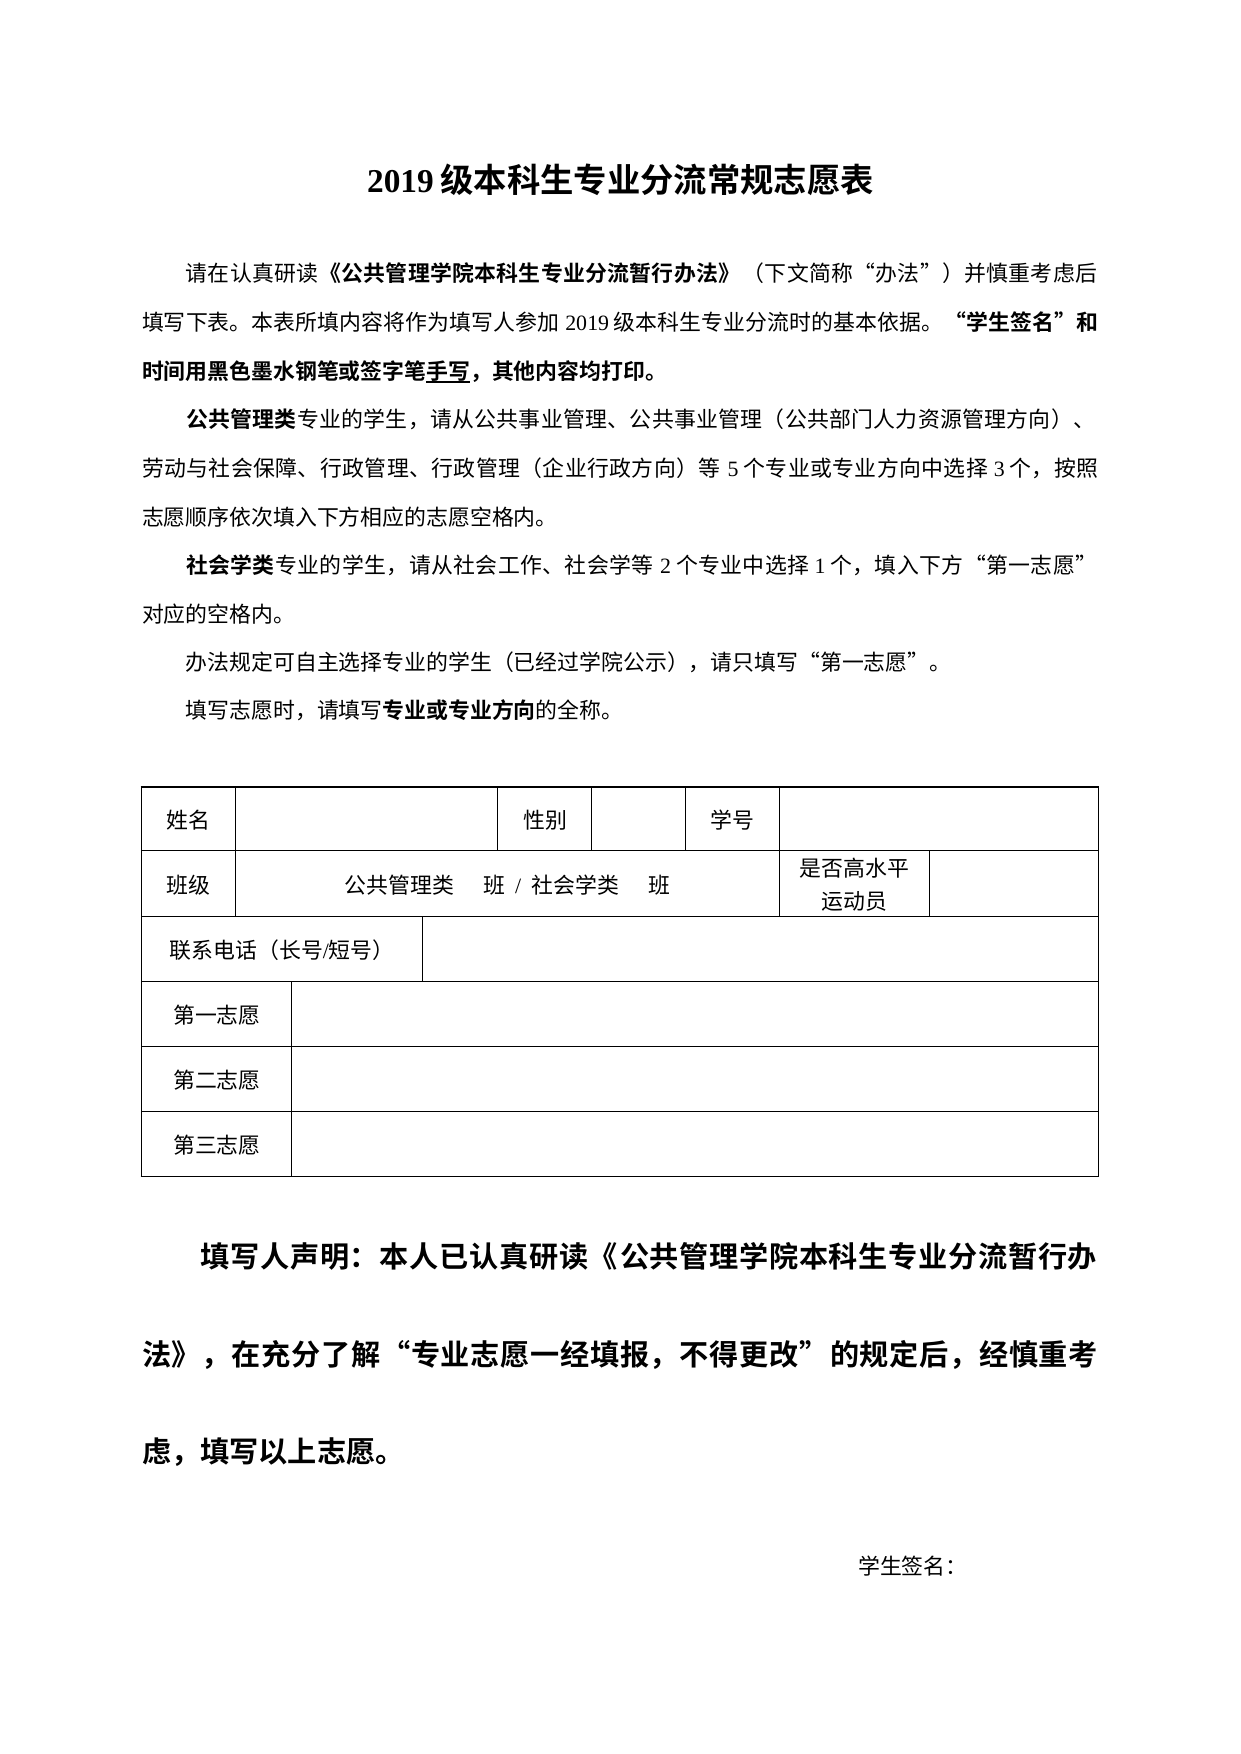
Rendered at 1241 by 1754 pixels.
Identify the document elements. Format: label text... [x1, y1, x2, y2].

table_cell [292, 982, 1098, 1046]
table_cell 班级 [142, 851, 235, 916]
text 填写人声明：本人已认真研读《公共管理学院本科生专业分流暂行办法》，在充分了解“专业志愿一经填报，不得更改”的规定后，经慎重考虑，填写以上志愿。 [142, 1222, 1098, 1482]
table_header 性别 [498, 788, 591, 850]
table_cell 是否高水平运动员 [780, 851, 929, 916]
table_header 姓名 [142, 788, 235, 850]
table_cell 第一志愿 [142, 982, 291, 1046]
table_header [236, 788, 497, 850]
table_cell 第三志愿 [142, 1112, 291, 1176]
table_cell 公共管理类 班 / 社会学类 班 [236, 851, 779, 916]
table_cell [292, 1112, 1098, 1176]
text 公共管理类专业的学生，请从公共事业管理、公共事业管理（公共部门人力资源管理方向）、劳动与社会保障、行政管理、行政管理（企业行政方向）等5个专业或专业方向中选择3个，按照志愿顺序依次填入下方相应的志愿空格内。 [142, 402, 1098, 532]
text 请在认真研读《公共管理学院本科生专业分流暂行办法》（下文简称“办法”）并慎重考虑后填写下表。本表所填内容将作为填写人参加2019级本科生专业分流时的基本依据。“学生签名”和时间用黑色墨水钢笔或签字笔手写，其他内容均打印。 [142, 256, 1098, 386]
table_header [592, 788, 685, 850]
table_cell [292, 1047, 1098, 1111]
table_header 学号 [686, 788, 779, 850]
text 办法规定可自主选择专业的学生（已经过学院公示），请只填写“第一志愿”。 [142, 644, 1098, 677]
text 填写志愿时，请填写专业或专业方向的全称。 [142, 693, 1098, 725]
table_cell 联系电话（长号/短号） [142, 917, 422, 981]
text 社会学类专业的学生，请从社会工作、社会学等2个专业中选择1个，填入下方“第一志愿”对应的空格内。 [142, 547, 1098, 629]
table_header [780, 788, 1098, 850]
text 学生签名： [142, 1548, 967, 1581]
text 2019级本科生专业分流常规志愿表 [142, 146, 1098, 211]
table_cell [930, 851, 1098, 916]
table_cell 第二志愿 [142, 1047, 291, 1111]
table_cell [423, 917, 1098, 981]
